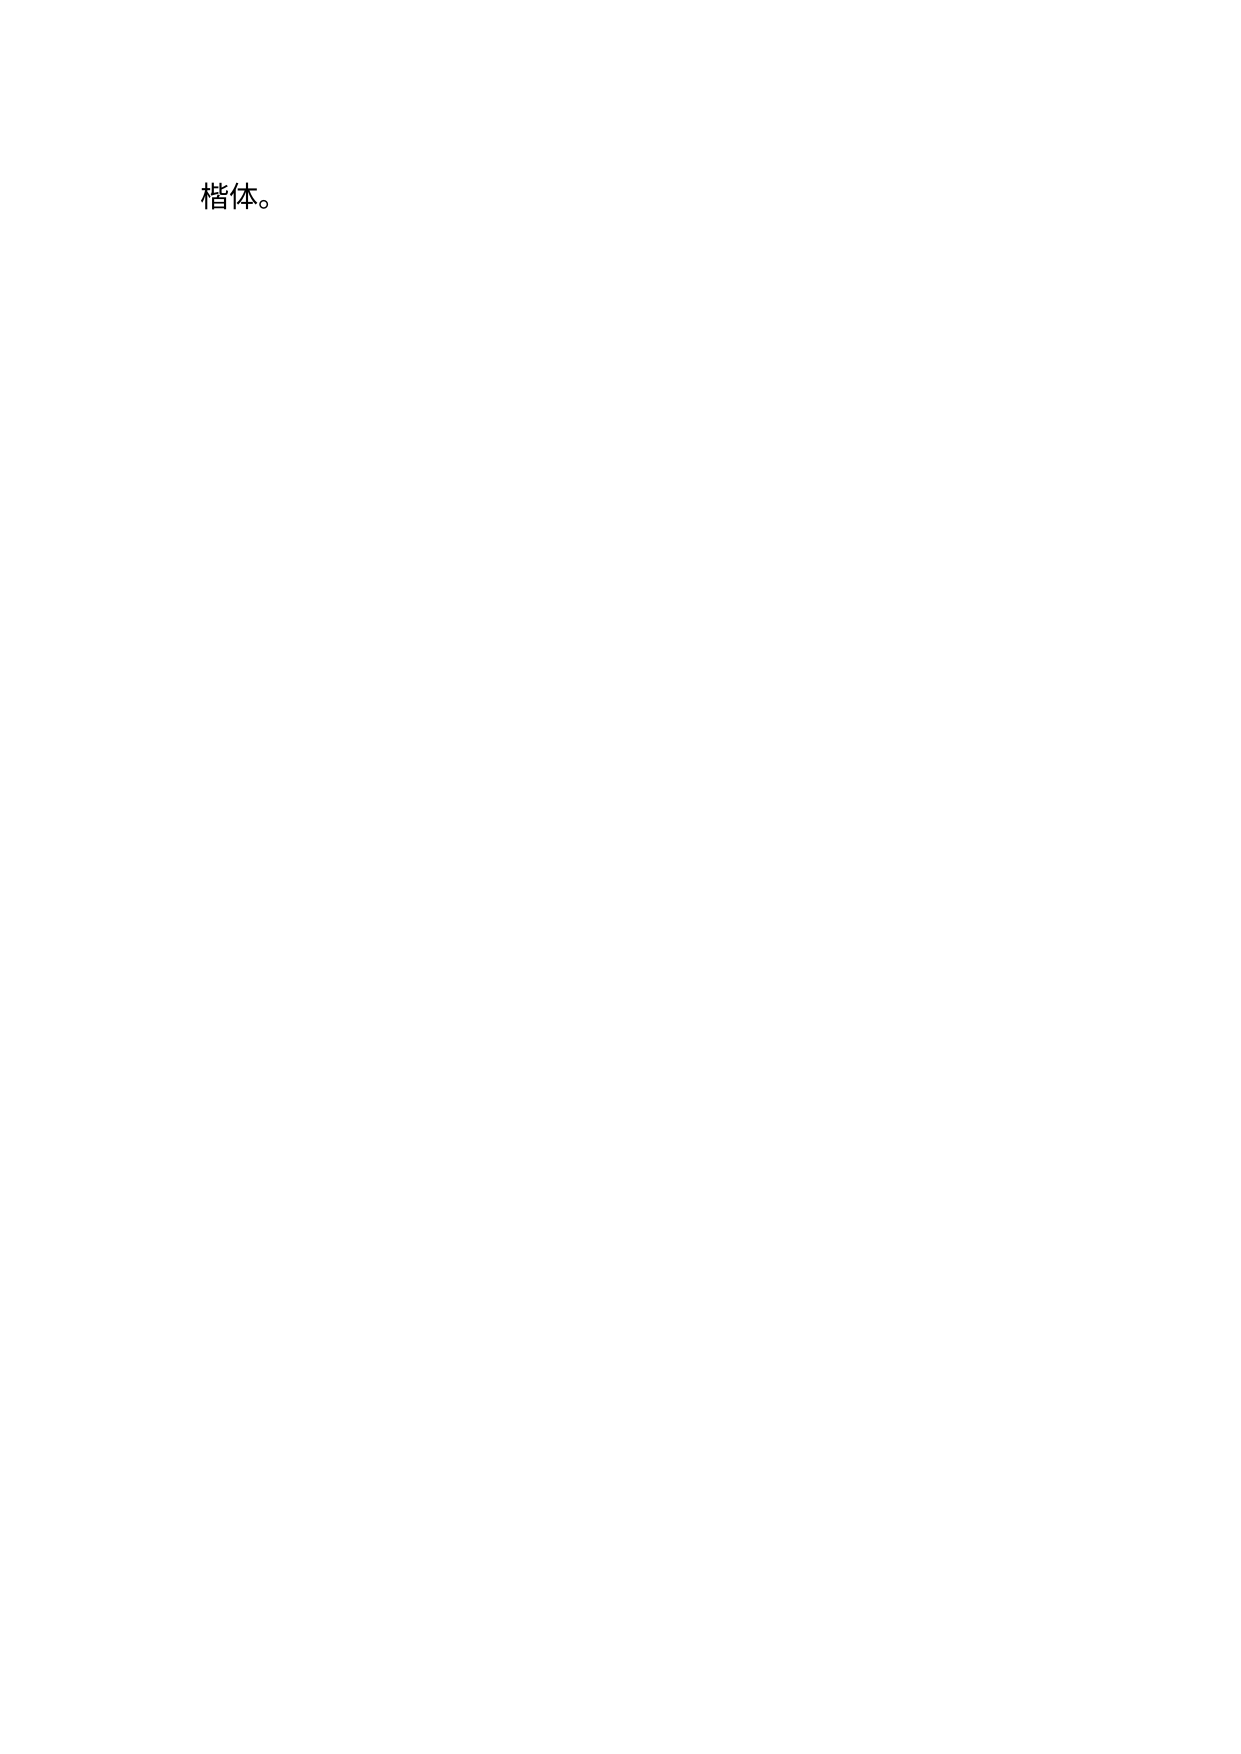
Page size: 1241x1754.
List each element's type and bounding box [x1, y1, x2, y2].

text [200, 162, 1037, 227]
